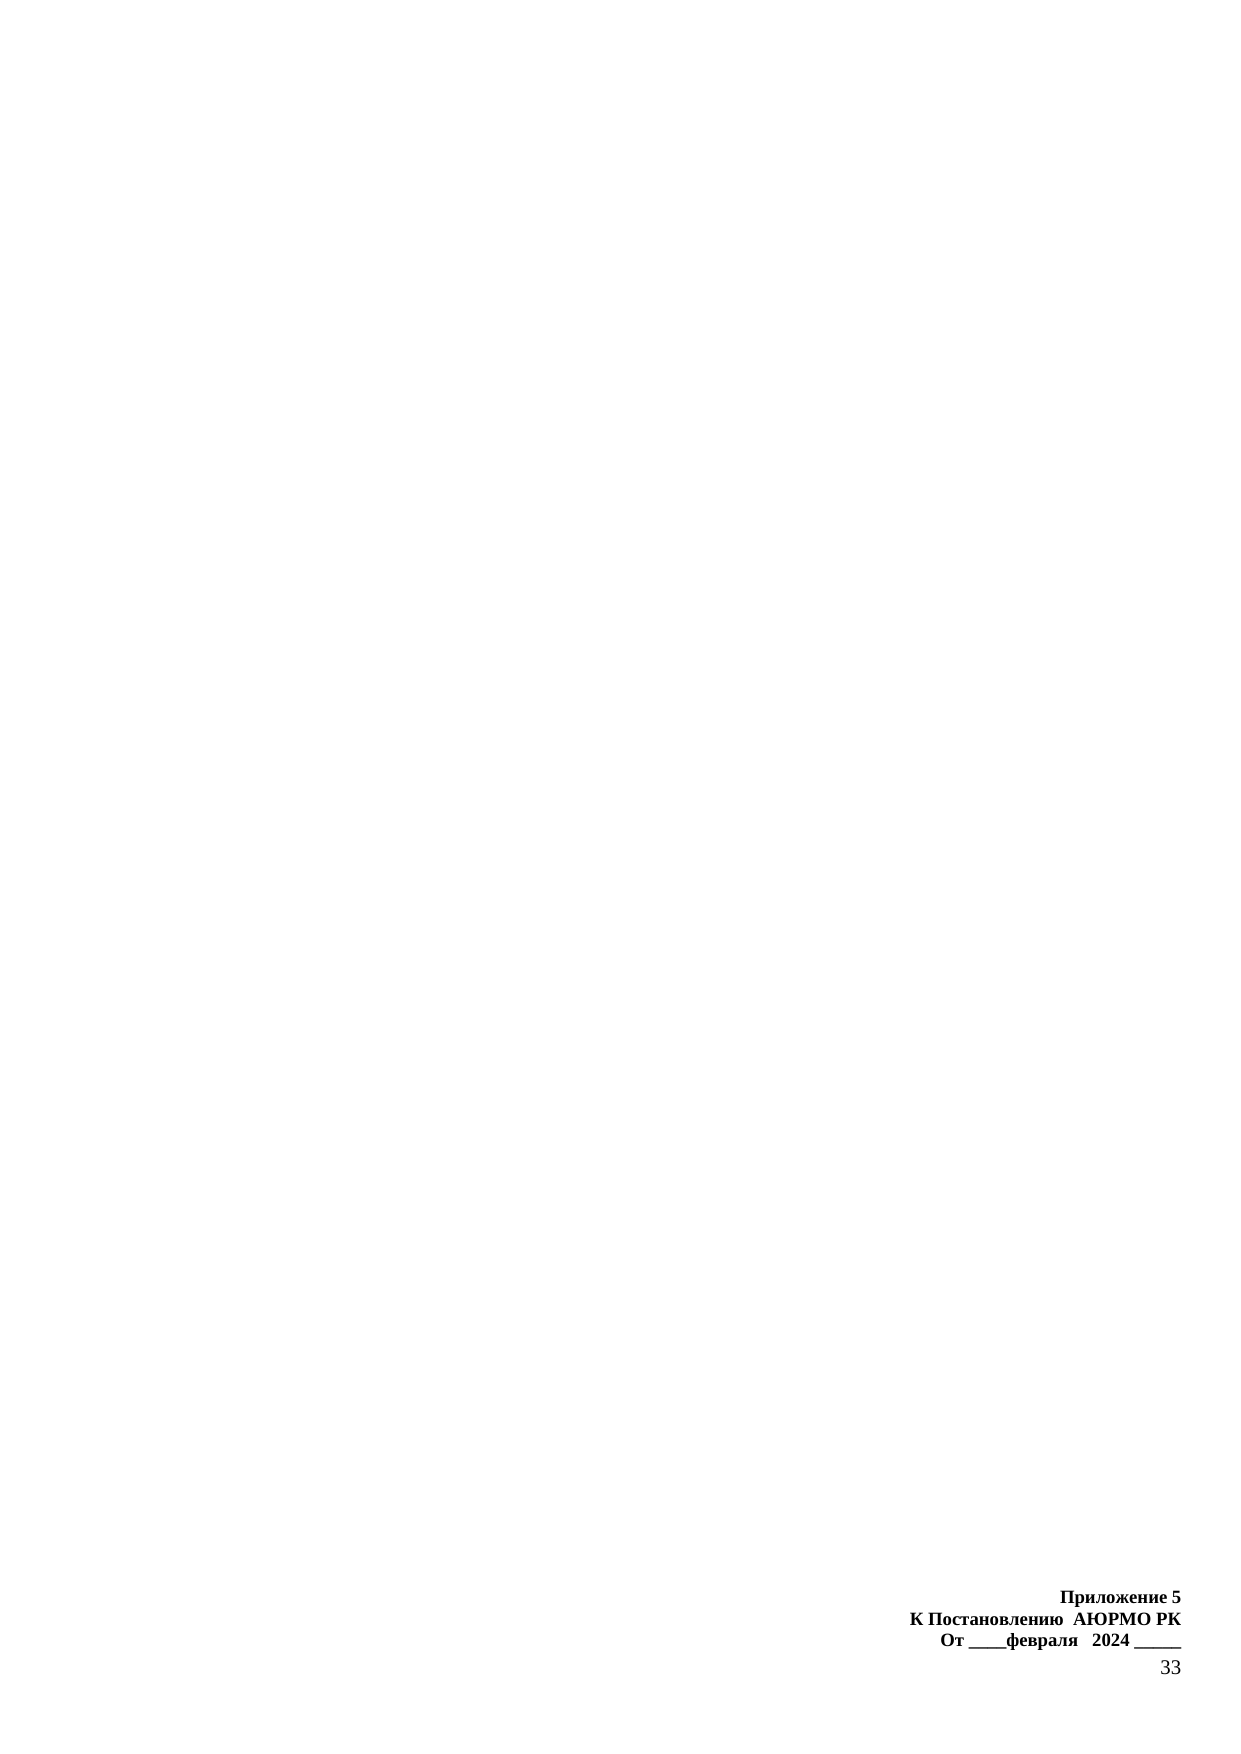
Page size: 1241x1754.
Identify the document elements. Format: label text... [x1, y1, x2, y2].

text К Постановлению АЮРМО РК [118, 1608, 1181, 1629]
text Приложение 5 [118, 1586, 1181, 1608]
text От ____февраля 2024 _____ [118, 1629, 1181, 1651]
